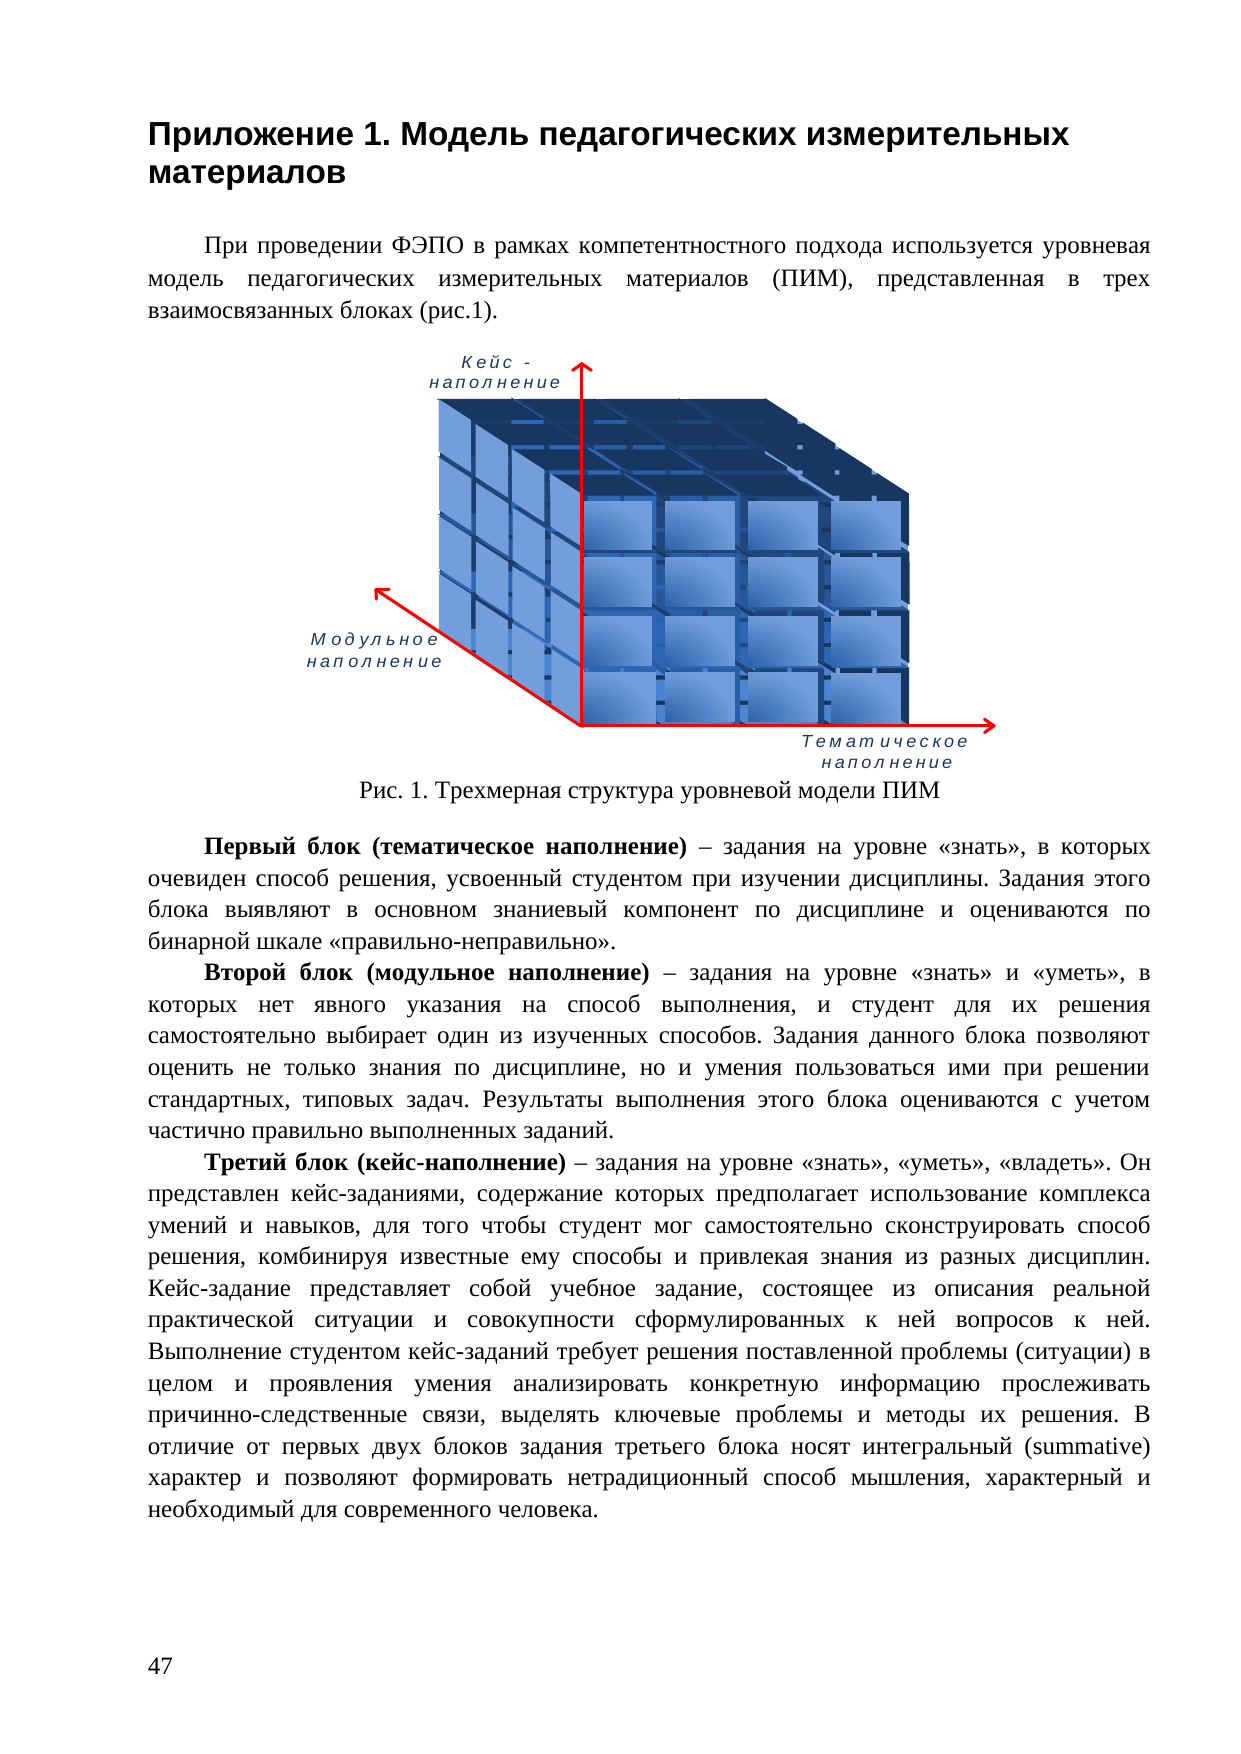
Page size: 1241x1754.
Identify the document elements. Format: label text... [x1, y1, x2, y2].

subtitle Приложение 1. Модель педагогических измерительных материалов [148, 114, 1152, 191]
text Третий блок (кейс-наполнение) – задания на уровне «знать», «уметь», «владеть». Он представлен кейс-заданиями, содержание которых предполагает использование комплекса умений и навыков, для того чтобы студент мог самостоятельно сконструировать способ решения, комбинируя известные ему способы и привлекая знания из разных дисциплин. Кейс-задание представляет собой учебное задание, состоящее из описания реальной практической ситуации и совокупности сформулированных к ней вопросов к ней. Выполнение студентом кейс-заданий требует решения поставленной проблемы (ситуации) в целом и проявления умения анализировать конкретную информацию прослеживать причинно-следственные связи, выделять ключевые проблемы и методы их решения. В отличие от первых двух блоков задания третьего блока носят интегральный (summative) характер и позволяют формировать нетрадиционный способ мышления, характерный и необходимый для современного человека. [148, 1147, 1152, 1523]
text Второй блок (модульное наполнение) – задания на уровне «знать» и «уметь», в которых нет явного указания на способ выполнения, и студент для их решения самостоятельно выбирает один из изученных способов. Задания данного блока позволяют оценить не только знания по дисциплине, но и умения пользоваться ими при решении стандартных, типовых задач. Результаты выполнения этого блока оцениваются с учетом частично правильно выполненных заданий. [148, 957, 1152, 1144]
text Первый блок (тематическое наполнение) – задания на уровне «знать», в которых очевиден способ решения, усвоенный студентом при изучении дисциплины. Задания этого блока выявляют в основном знаниевый компонент по дисциплине и оцениваются по бинарной шкале «правильно-неправильно». [148, 831, 1152, 954]
text При проведении ФЭПО в рамках компетентностного подхода используется уровневая модель педагогических измерительных материалов (ПИМ), представленная в трех взаимосвязанных блоках (рис.1). [148, 230, 1152, 324]
text Рис. 1. Трехмерная структура уровневой модели ПИМ [148, 347, 1152, 804]
